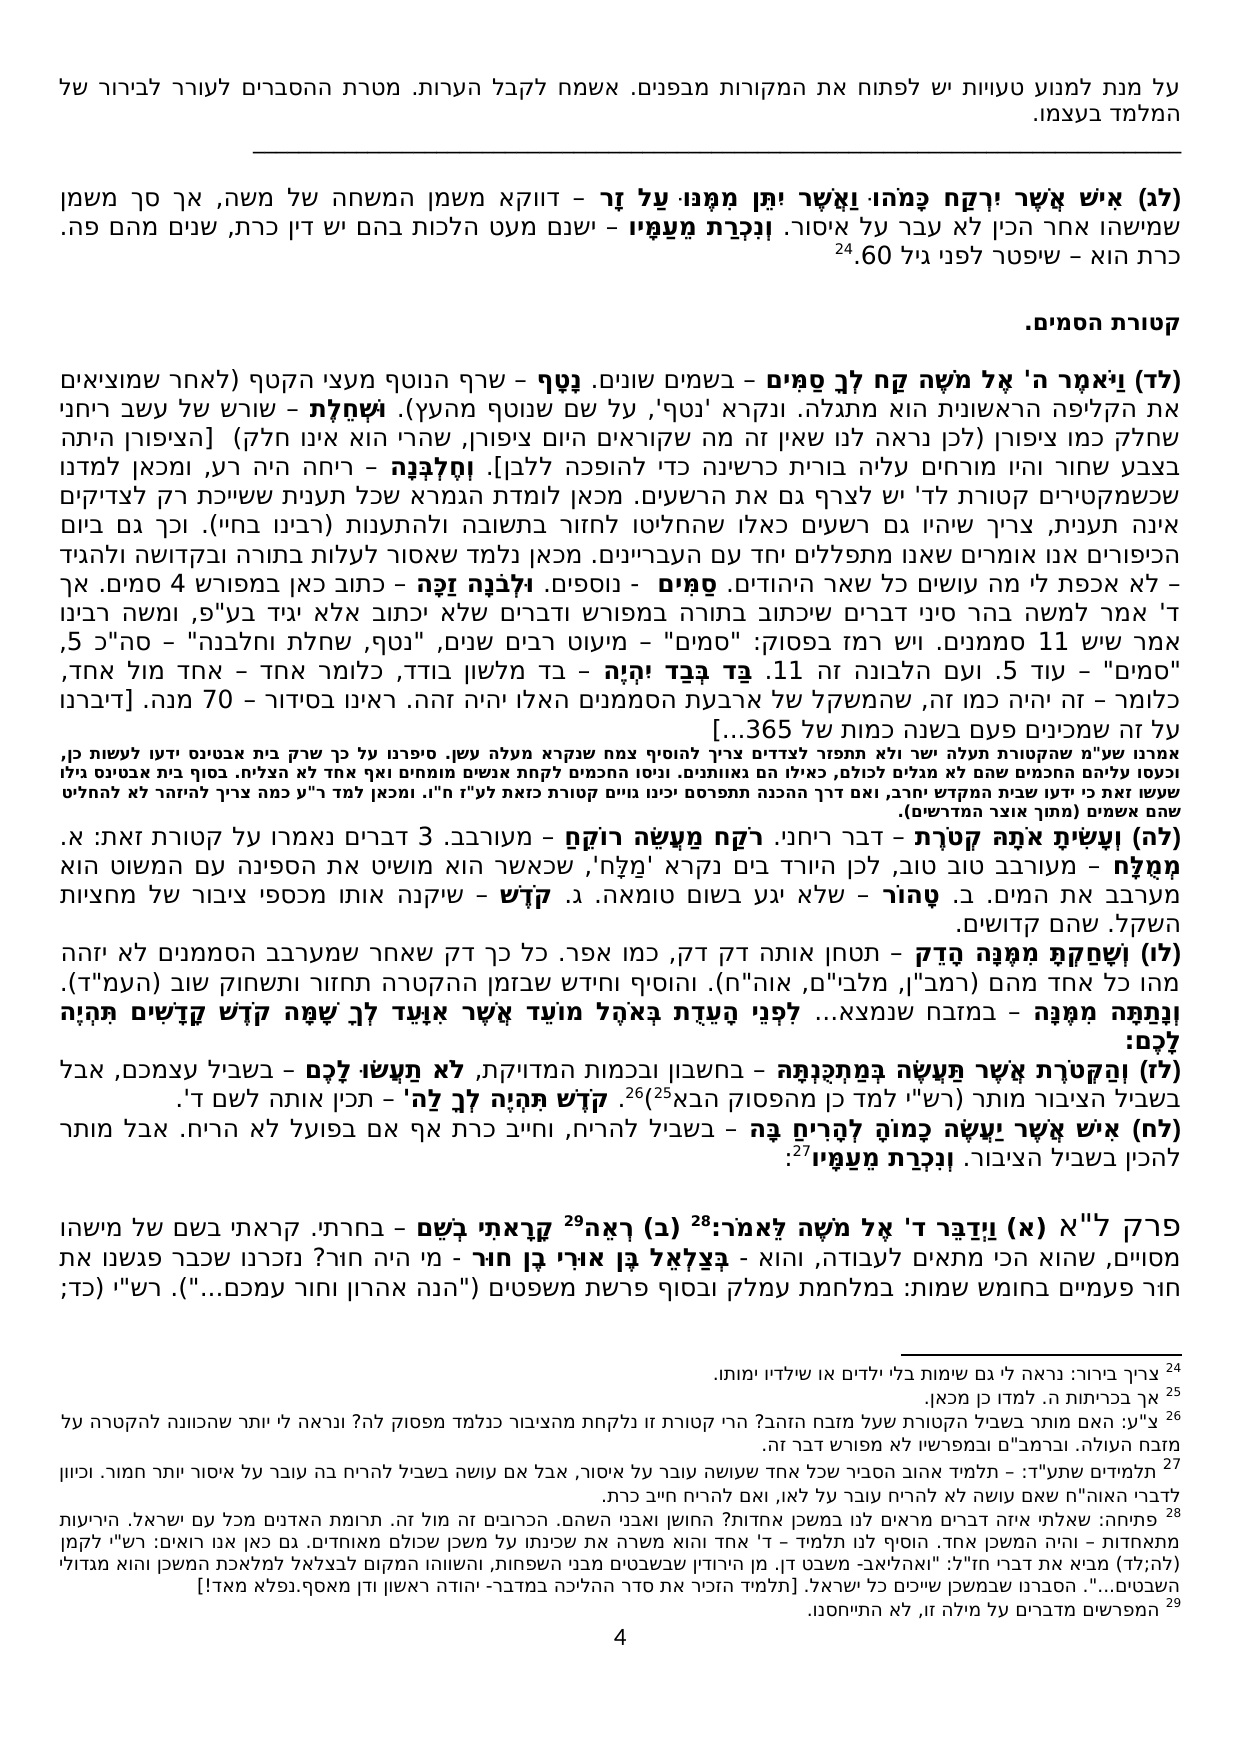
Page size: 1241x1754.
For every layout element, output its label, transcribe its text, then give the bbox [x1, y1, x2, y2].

text אמרנו שע"מ שהקטורת תעלה ישר ולא תתפזר לצדדים צריך להוסיף צמח שנקרא מעלה עשן. סיפרנו על כך שרק בית אבטינס ידעו לעשות כן, וכעסו עליהם החכמים שהם לא מגלים לכולם, כאילו הם גאוותנים. וניסו החכמים לקחת אנשים מומחים ואף אחד לא הצליח. בסוף בית אבטינס גילו שעשו זאת כי ידעו שבית המקדש יחרב, ואם דרך ההכנה תתפרסם יכינו גויים קטורת כזאת לע"ז ח"ו. ומכאן למד ר"ע כמה צריך להיזהר לא להחליט שהם אשמים (מתוך אוצר המדרשים). [59, 744, 1181, 821]
text (לג) אִישׁ אֲשֶׁר יִרְקַח כָּמֹהוּ וַאֲשֶׁר יִתֵּן מִמֶּנּוּ עַל זָר – דווקא משמן המשחה של משה, אך סך משמן שמישהו אחר הכין לא עבר על איסור. וְנִכְרַת מֵעַמָּיו – ישנם מעט הלכות בהם יש דין כרת, שנים מהם פה. כרת הוא – שיפטר לפני גיל 60. [59, 183, 1181, 270]
text (לח) אִישׁ אֲשֶׁר יַעֲשֶׂה כָמוֹהָ לְהָרִיחַ בָּהּ – בשביל להריח, וחייב כרת אף אם בפועל לא הריח. אבל מותר להכין בשביל הציבור. וְנִכְרַת מֵעַמָּיו: [59, 1114, 1181, 1172]
text (לד) וַיֹּאמֶר ה' אֶל מֹשֶׁה קַח לְךָ סַמִּים – בשמים שונים. נָטָף – שרף הנוטף מעצי הקטף (לאחר שמוציאים את הקליפה הראשונית הוא מתגלה. ונקרא 'נטף', על שם שנוטף מהעץ). וּשְׁחֵלֶת – שורש של עשב ריחני שחלק כמו ציפורן (לכן נראה לנו שאין זה מה שקוראים היום ציפורן, שהרי הוא אינו חלק) [הציפורן היתה בצבע שחור והיו מורחים עליה בורית כרשינה כדי להופכה ללבן]. וְחֶלְבְּנָה – ריחה היה רע, ומכאן למדנו שכשמקטירים קטורת לד' יש לצרף גם את הרשעים. מכאן לומדת הגמרא שכל תענית ששייכת רק לצדיקים אינה תענית, צריך שיהיו גם רשעים כאלו שהחליטו לחזור בתשובה ולהתענות (רבינו בחיי). וכך גם ביום הכיפורים אנו אומרים שאנו מתפללים יחד עם העבריינים. מכאן נלמד שאסור לעלות בתורה ובקדושה ולהגיד – לא אכפת לי מה עושים כל שאר היהודים. סַמִּים - נוספים. וּלְבֹנָה זַכָּה – כתוב כאן במפורש 4 סמים. אך ד' אמר למשה בהר סיני דברים שיכתוב בתורה במפורש ודברים שלא יכתוב אלא יגיד בע"פ, ומשה רבינו אמר שיש 11 סממנים. ויש רמז בפסוק: "סמים" – מיעוט רבים שנים, "נטף, שחלת וחלבנה" – סה"כ 5, "סמים" – עוד 5. ועם הלבונה זה 11. בַּד בְּבַד יִהְיֶה – בד מלשון בודד, כלומר אחד – אחד מול אחד, כלומר – זה יהיה כמו זה, שהמשקל של ארבעת הסממנים האלו יהיה זהה. ראינו בסידור – 70 מנה. [דיברנו על זה שמכינים פעם בשנה כמות של 365...] [59, 364, 1181, 744]
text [59, 1207, 1181, 1302]
text קטורת הסמים. [59, 309, 1181, 336]
text (לז) וְהַקְּטֹרֶת אֲשֶׁר תַּעֲשֶׂה בְּמַתְכֻּנְתָּהּ – בחשבון ובכמות המדויקת, לֹא תַעֲשׂוּ לָכֶם – בשביל עצמכם, אבל בשביל הציבור מותר (רש"י למד כן מהפסוק הבא). קֹדֶשׁ תִּהְיֶה לְךָ לַה' – תכין אותה לשם ד'. [59, 1055, 1181, 1114]
text (לו) וְשָׁחַקְתָּ מִמֶּנָּה הָדֵק – תטחן אותה דק דק, כמו אפר. כל כך דק שאחר שמערבב הסממנים לא יזהה מהו כל אחד מהם (רמב"ן, מלבי"ם, אוה"ח). והוסיף וחידש שבזמן ההקטרה תחזור ותשחוק שוב (העמ"ד). וְנָתַתָּה מִמֶּנָּה – במזבח שנמצא... לִפְנֵי הָעֵדֻת בְּאֹהֶל מוֹעֵד אֲשֶׁר אִוָּעֵד לְךָ שָׁמָּה קֹדֶשׁ קָדָשִׁים תִּהְיֶה לָכֶם: [59, 938, 1181, 1055]
text (לה) וְעָשִׂיתָ אֹתָהּ קְטֹרֶת – דבר ריחני. רֹקַח מַעֲשֵׂה רוֹקֵחַ – מעורבב. 3 דברים נאמרו על קטורת זאת: א. מְמֻלָּח – מעורבב טוב טוב, לכן היורד בים נקרא 'מַלָּח', שכאשר הוא מושיט את הספינה עם המשוט הוא מערבב את המים. ב. טָהוֹר – שלא יגע בשום טומאה. ג. קֹדֶשׁ – שיקנה אותו מכספי ציבור של מחציות השקל. שהם קדושים. [59, 821, 1181, 938]
